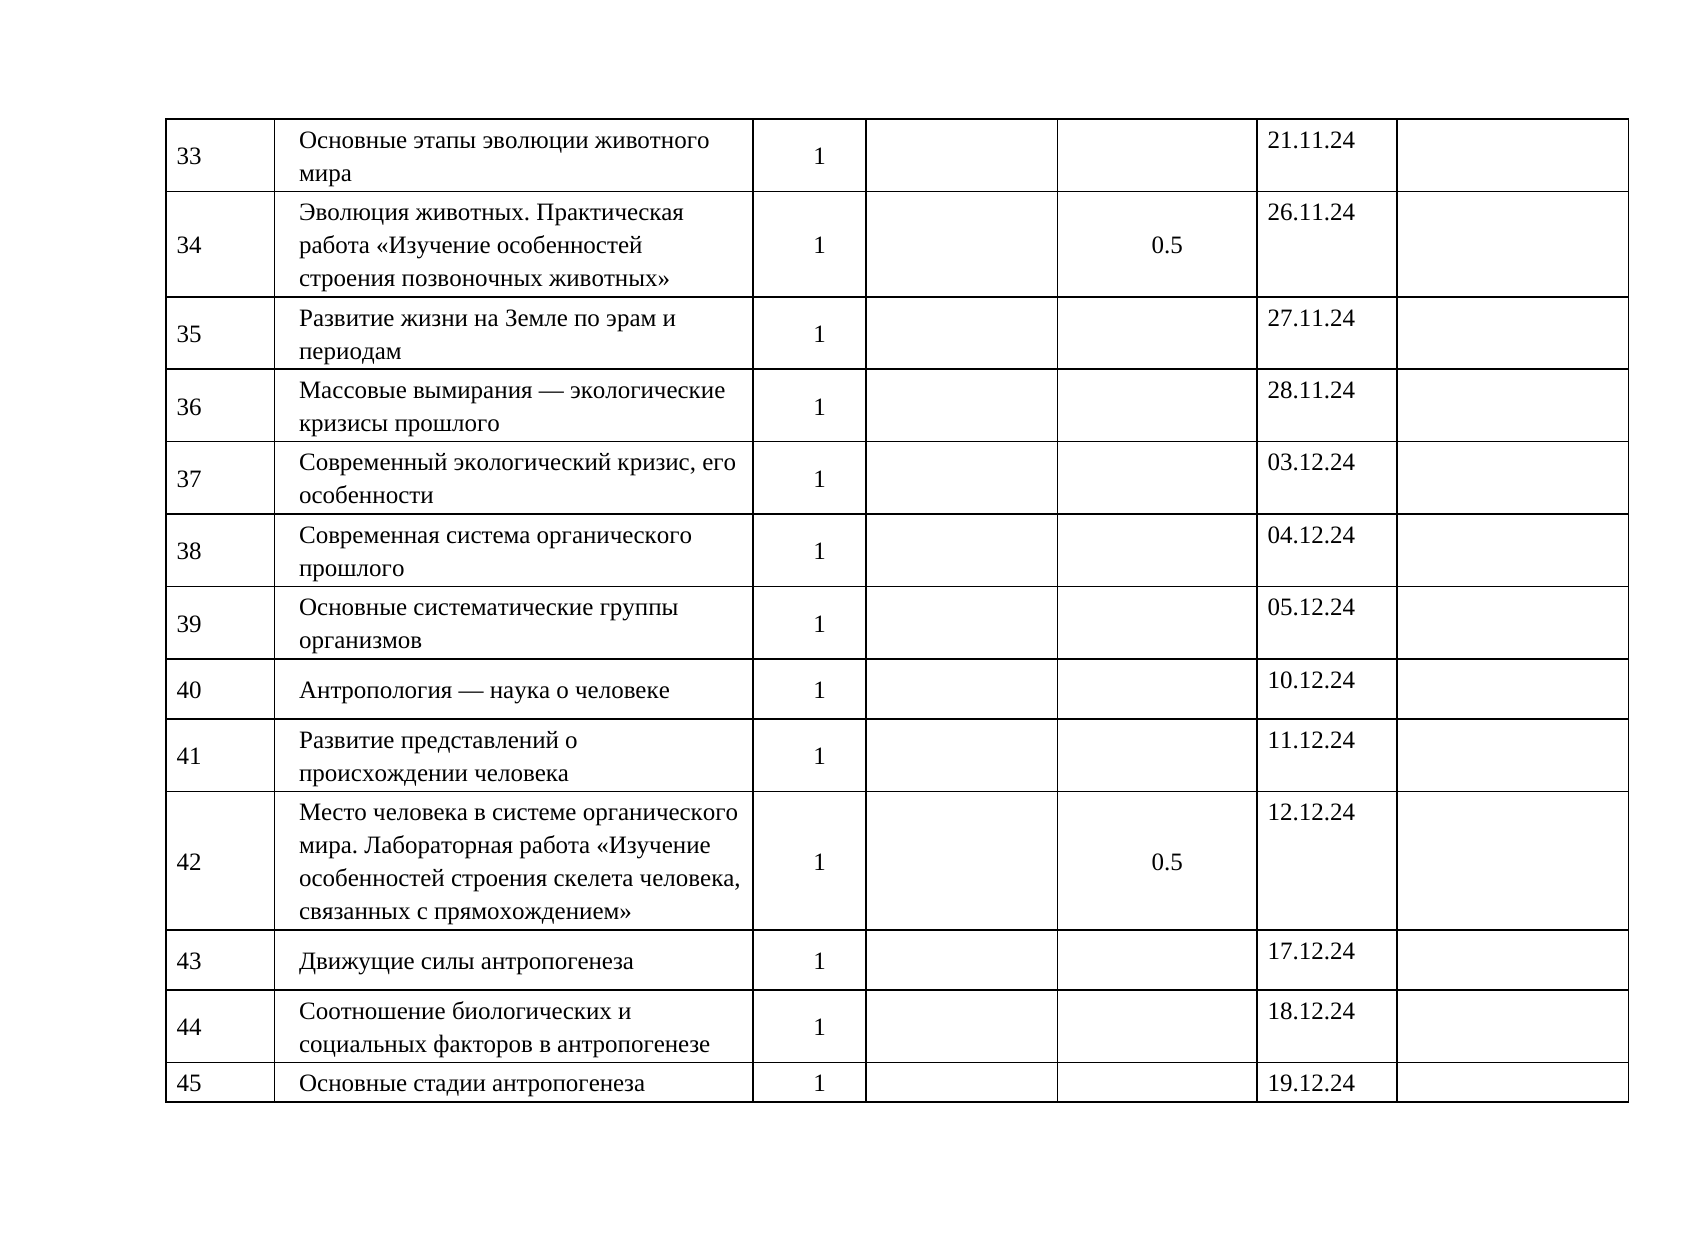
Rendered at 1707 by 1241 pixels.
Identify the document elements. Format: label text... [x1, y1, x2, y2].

table_cell 44 [167, 991, 274, 1062]
table_cell [1058, 587, 1256, 658]
table_cell Основные этапы эволюции животного мира [275, 120, 752, 191]
table_cell [867, 515, 1057, 586]
table_cell 18.12.24 [1258, 991, 1396, 1062]
table_cell 33 [167, 120, 274, 191]
table_cell [1398, 931, 1628, 989]
table_cell [1398, 192, 1628, 296]
table_cell [867, 720, 1057, 791]
table_cell 1 [754, 587, 865, 658]
table_cell 11.12.24 [1258, 720, 1396, 791]
table_cell [1058, 720, 1256, 791]
table_cell 38 [167, 515, 274, 586]
table_cell Эволюция животных. Практическая работа «Изучение особенностей строения позвоночных животных» [275, 192, 752, 296]
table_cell 17.12.24 [1258, 931, 1396, 989]
table_cell [867, 442, 1057, 513]
table_cell [1058, 660, 1256, 718]
table_cell 1 [754, 931, 865, 989]
table_cell 1 [754, 720, 865, 791]
table_cell 0.5 [1058, 792, 1256, 929]
table_cell Массовые вымирания — экологические кризисы прошлого [275, 370, 752, 441]
table_cell [1058, 442, 1256, 513]
table_cell [1398, 120, 1628, 191]
table_cell 1 [754, 192, 865, 296]
table_cell Современная система органического прошлого [275, 515, 752, 586]
table_cell [1398, 442, 1628, 513]
table_cell Развитие жизни на Земле по эрам и периодам [275, 298, 752, 368]
table_cell 45 [167, 1063, 274, 1101]
table_cell [867, 660, 1057, 718]
table_cell 04.12.24 [1258, 515, 1396, 586]
table_cell 36 [167, 370, 274, 441]
table_cell [867, 298, 1057, 368]
table_cell 43 [167, 931, 274, 989]
table_cell [1398, 991, 1628, 1062]
table_cell 12.12.24 [1258, 792, 1396, 929]
table_cell [1398, 587, 1628, 658]
table_cell 26.11.24 [1258, 192, 1396, 296]
table_cell [1058, 120, 1256, 191]
table_cell [1398, 660, 1628, 718]
table_cell [867, 192, 1057, 296]
table_cell Движущие силы антропогенеза [275, 931, 752, 989]
table_cell 1 [754, 370, 865, 441]
table_cell Основные систематические группы организмов [275, 587, 752, 658]
table_cell [1058, 991, 1256, 1062]
table_cell 03.12.24 [1258, 442, 1396, 513]
table_cell 1 [754, 120, 865, 191]
table_cell Соотношение биологических и социальных факторов в антропогенезе [275, 991, 752, 1062]
table_cell [1398, 515, 1628, 586]
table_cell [275, 1063, 752, 1101]
table_cell 37 [167, 442, 274, 513]
table_cell [867, 792, 1057, 929]
table_cell [1058, 370, 1256, 441]
table_cell 1 [754, 298, 865, 368]
table_cell [1058, 515, 1256, 586]
table_cell [1058, 931, 1256, 989]
table_cell 34 [167, 192, 274, 296]
table_cell [867, 587, 1057, 658]
table_cell [1398, 720, 1628, 791]
table_cell 21.11.24 [1258, 120, 1396, 191]
table_cell 35 [167, 298, 274, 368]
table_cell 1 [754, 442, 865, 513]
table_cell [1058, 1063, 1256, 1101]
table_cell 28.11.24 [1258, 370, 1396, 441]
table_cell 39 [167, 587, 274, 658]
table_cell [867, 931, 1057, 989]
table_cell Место человека в системе органического мира. Лабораторная работа «Изучение особенностей строения скелета человека, связанных с прямохождением» [275, 792, 752, 929]
table_cell 1 [754, 660, 865, 718]
table_cell [867, 1063, 1057, 1101]
table_cell 27.11.24 [1258, 298, 1396, 368]
table_cell [1398, 370, 1628, 441]
table_cell 1 [754, 1063, 865, 1101]
table_cell 10.12.24 [1258, 660, 1396, 718]
table_cell 41 [167, 720, 274, 791]
table_cell Современный экологический кризис, его особенности [275, 442, 752, 513]
table_cell 40 [167, 660, 274, 718]
table_cell [867, 120, 1057, 191]
table_cell Развитие представлений о происхождении человека [275, 720, 752, 791]
table_cell [1398, 298, 1628, 368]
table_cell 42 [167, 792, 274, 929]
table_cell [1398, 1063, 1628, 1101]
table_cell [867, 370, 1057, 441]
table_cell [1398, 792, 1628, 929]
table_cell [867, 991, 1057, 1062]
table_cell 1 [754, 515, 865, 586]
table_cell 1 [754, 991, 865, 1062]
table_cell [1058, 298, 1256, 368]
table_cell Антропология — наука о человеке [275, 660, 752, 718]
table_cell 19.12.24 [1258, 1063, 1396, 1101]
table_cell 05.12.24 [1258, 587, 1396, 658]
table_cell 1 [754, 792, 865, 929]
table_cell 0.5 [1058, 192, 1256, 296]
